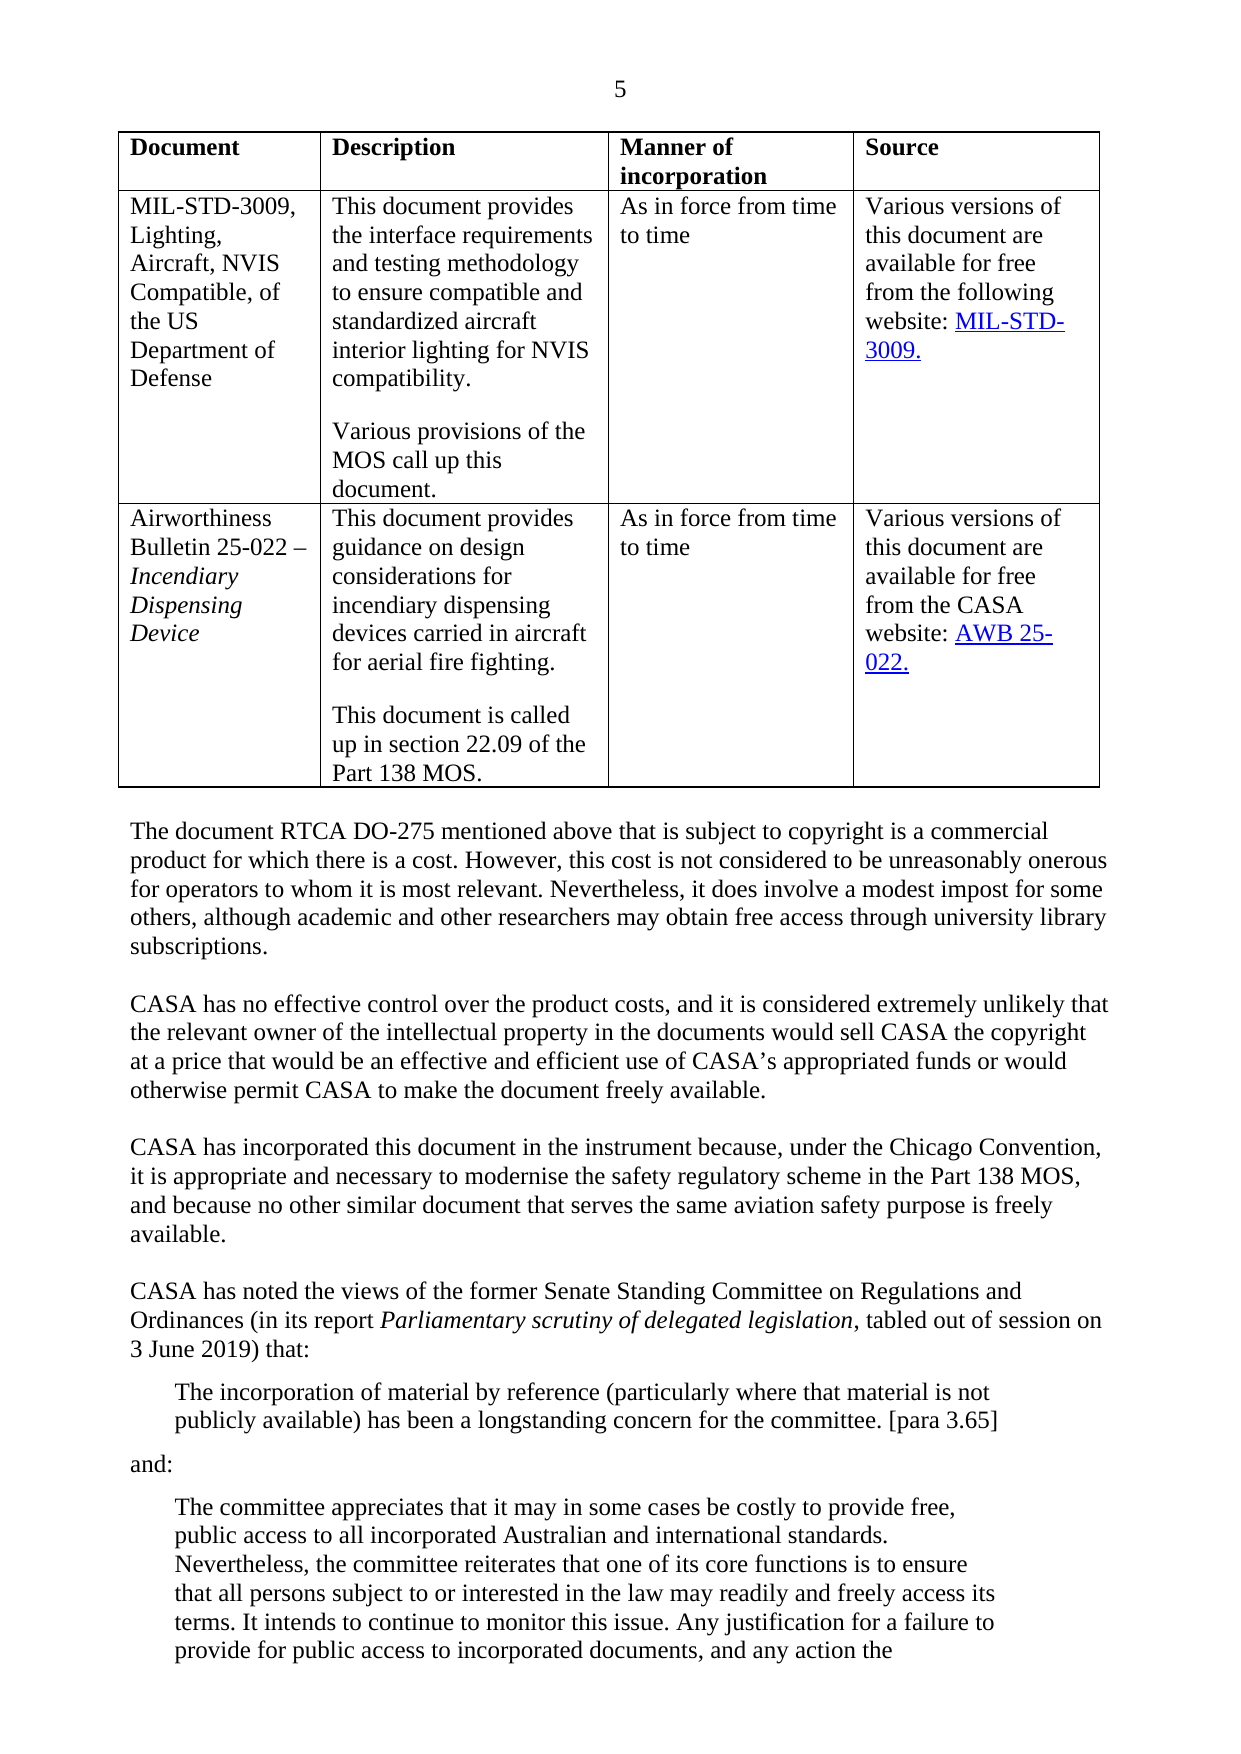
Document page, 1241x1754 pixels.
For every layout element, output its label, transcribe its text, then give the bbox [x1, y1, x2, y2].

text The document RTCA DO-275 mentioned above that is subject to copyright is a commercial product for which there is a cost. However, this cost is not considered to be unreasonably onerous for operators to whom it is most relevant. Nevertheless, it does involve a modest impost for some others, although academic and other researchers may obtain free access through university library subscriptions. [130, 816, 1110, 960]
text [174, 1492, 1001, 1664]
table_cell As in force from time to time [609, 504, 853, 786]
table_cell Various versions of this document are available for free from the following website: MIL-STD-3009. [854, 191, 1099, 502]
table_cell Various versions of this document are available for free from the CASA website: AWB 25-022. [854, 504, 1099, 786]
table_cell Airworthiness Bulletin 25-022 – Incendiary Dispensing Device [119, 504, 320, 786]
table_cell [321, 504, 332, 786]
table_header Source [854, 133, 1099, 190]
text CASA has no effective control over the product costs, and it is considered extremely unlikely that the relevant owner of the intellectual property in the documents would sell CASA the copyright at a price that would be an effective and efficient use of CASA’s appropriated funds or would otherwise permit CASA to make the document freely available. [130, 989, 1110, 1104]
text The incorporation of material by reference (particularly where that material is not publicly available) has been a longstanding concern for the committee. [para 3.65] [174, 1377, 1031, 1434]
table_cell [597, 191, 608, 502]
text CASA has incorporated this document in the instrument because, under the Chicago Convention, it is appropriate and necessary to modernise the safety regulatory scheme in the Part 138 MOS, and because no other similar document that serves the same aviation safety purpose is freely available. [130, 1132, 1110, 1247]
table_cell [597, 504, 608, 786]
table_cell MIL-STD-3009, Lighting, Aircraft, NVIS Compatible, of the US Department of Defense [119, 191, 320, 502]
text and: [130, 1449, 1110, 1477]
table_header Description [321, 133, 608, 190]
text CASA has noted the views of the former Senate Standing Committee on Regulations and Ordinances (in its report Parliamentary scrutiny of delegated legislation, tabled out of session on 3 June 2019) that: [130, 1276, 1110, 1362]
table_cell As in force from time to time [609, 191, 853, 502]
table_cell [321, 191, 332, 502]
table_header Document [119, 133, 320, 190]
